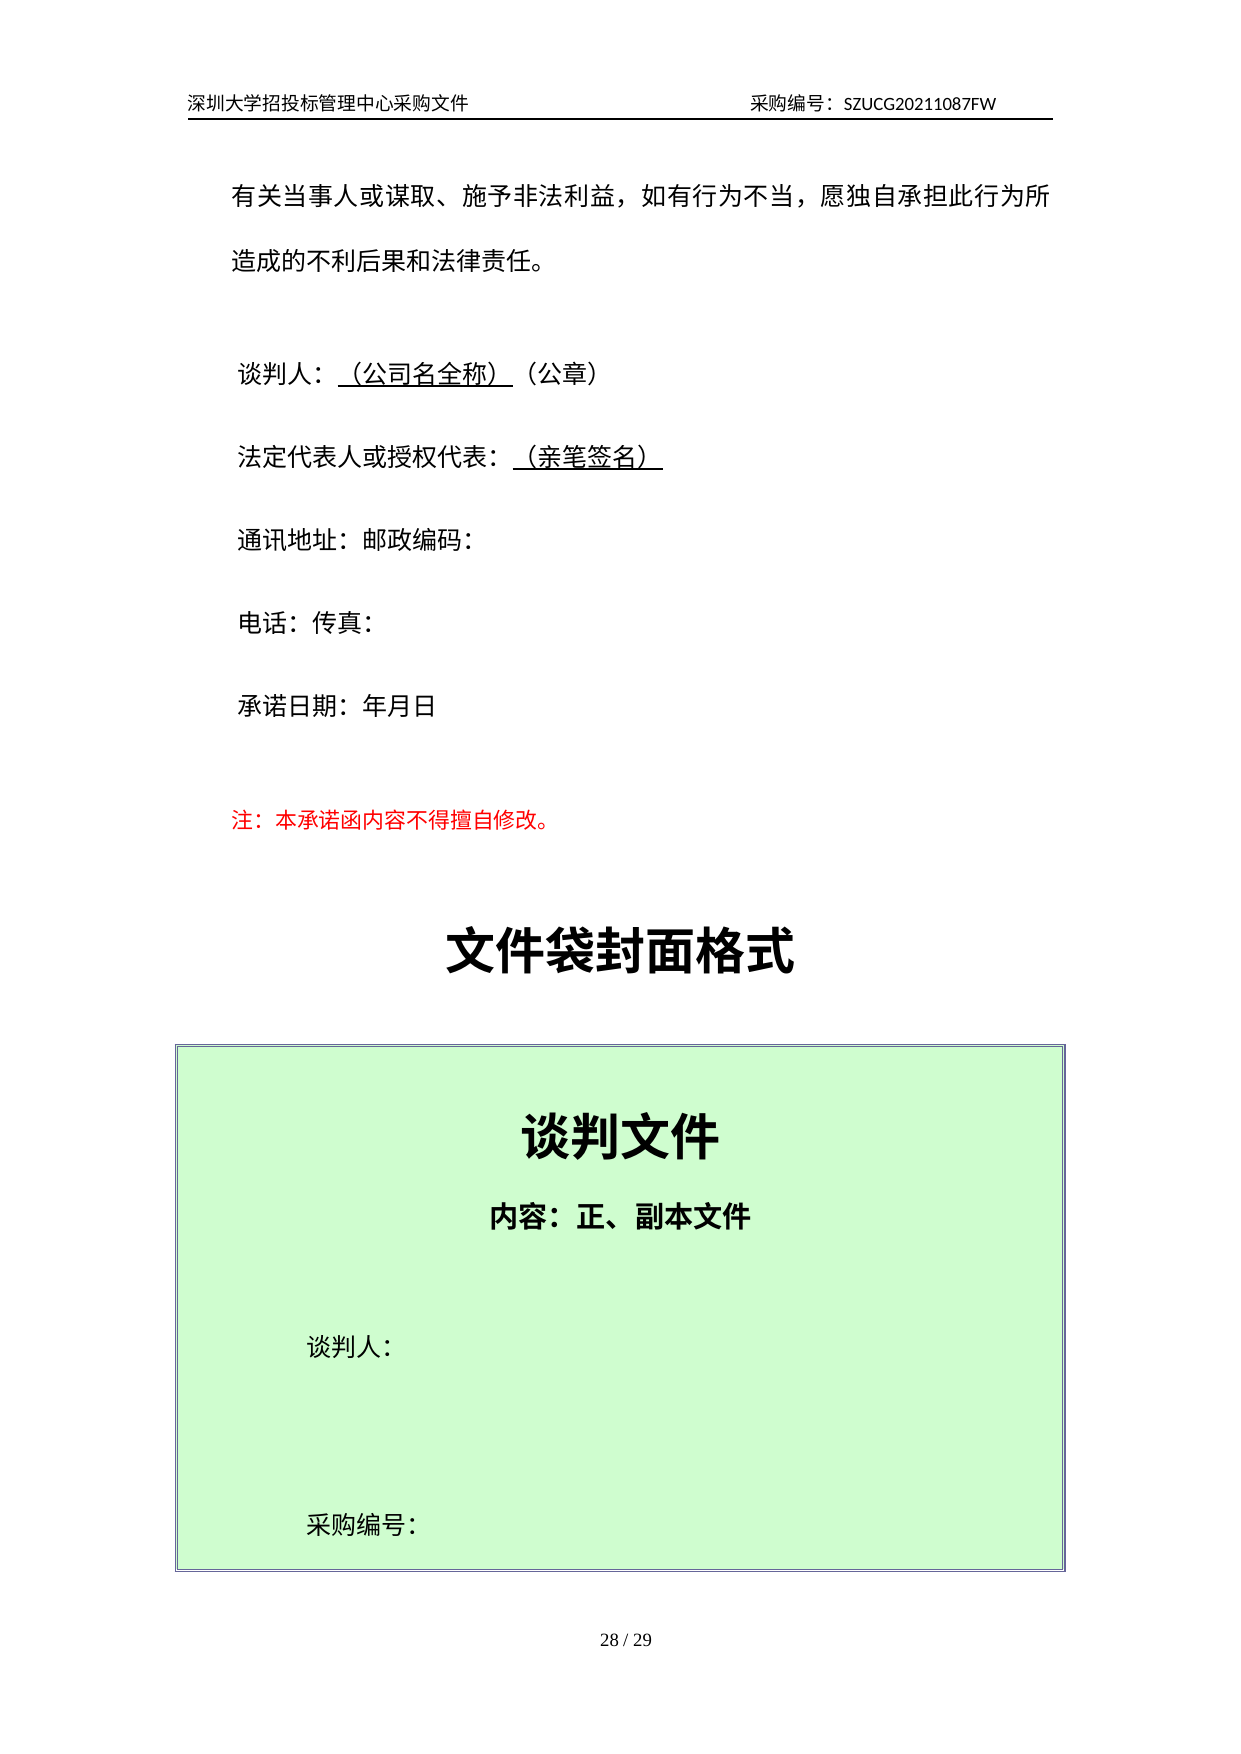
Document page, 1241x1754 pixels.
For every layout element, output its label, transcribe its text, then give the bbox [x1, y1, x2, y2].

text 注：本承诺函内容不得擅自修改。 [187, 803, 1053, 836]
text 法定代表人或授权代表：（亲笔签名） [187, 423, 1053, 488]
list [187, 162, 1053, 292]
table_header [178, 1047, 1062, 1569]
text 电话：传真： [187, 589, 1053, 654]
text 文件袋封面格式 [187, 899, 1053, 996]
text 通讯地址：邮政编码： [187, 506, 1053, 571]
text 谈判人：（公司名全称）（公章） [187, 340, 1053, 405]
text 承诺日期：年月日 [187, 672, 1053, 737]
